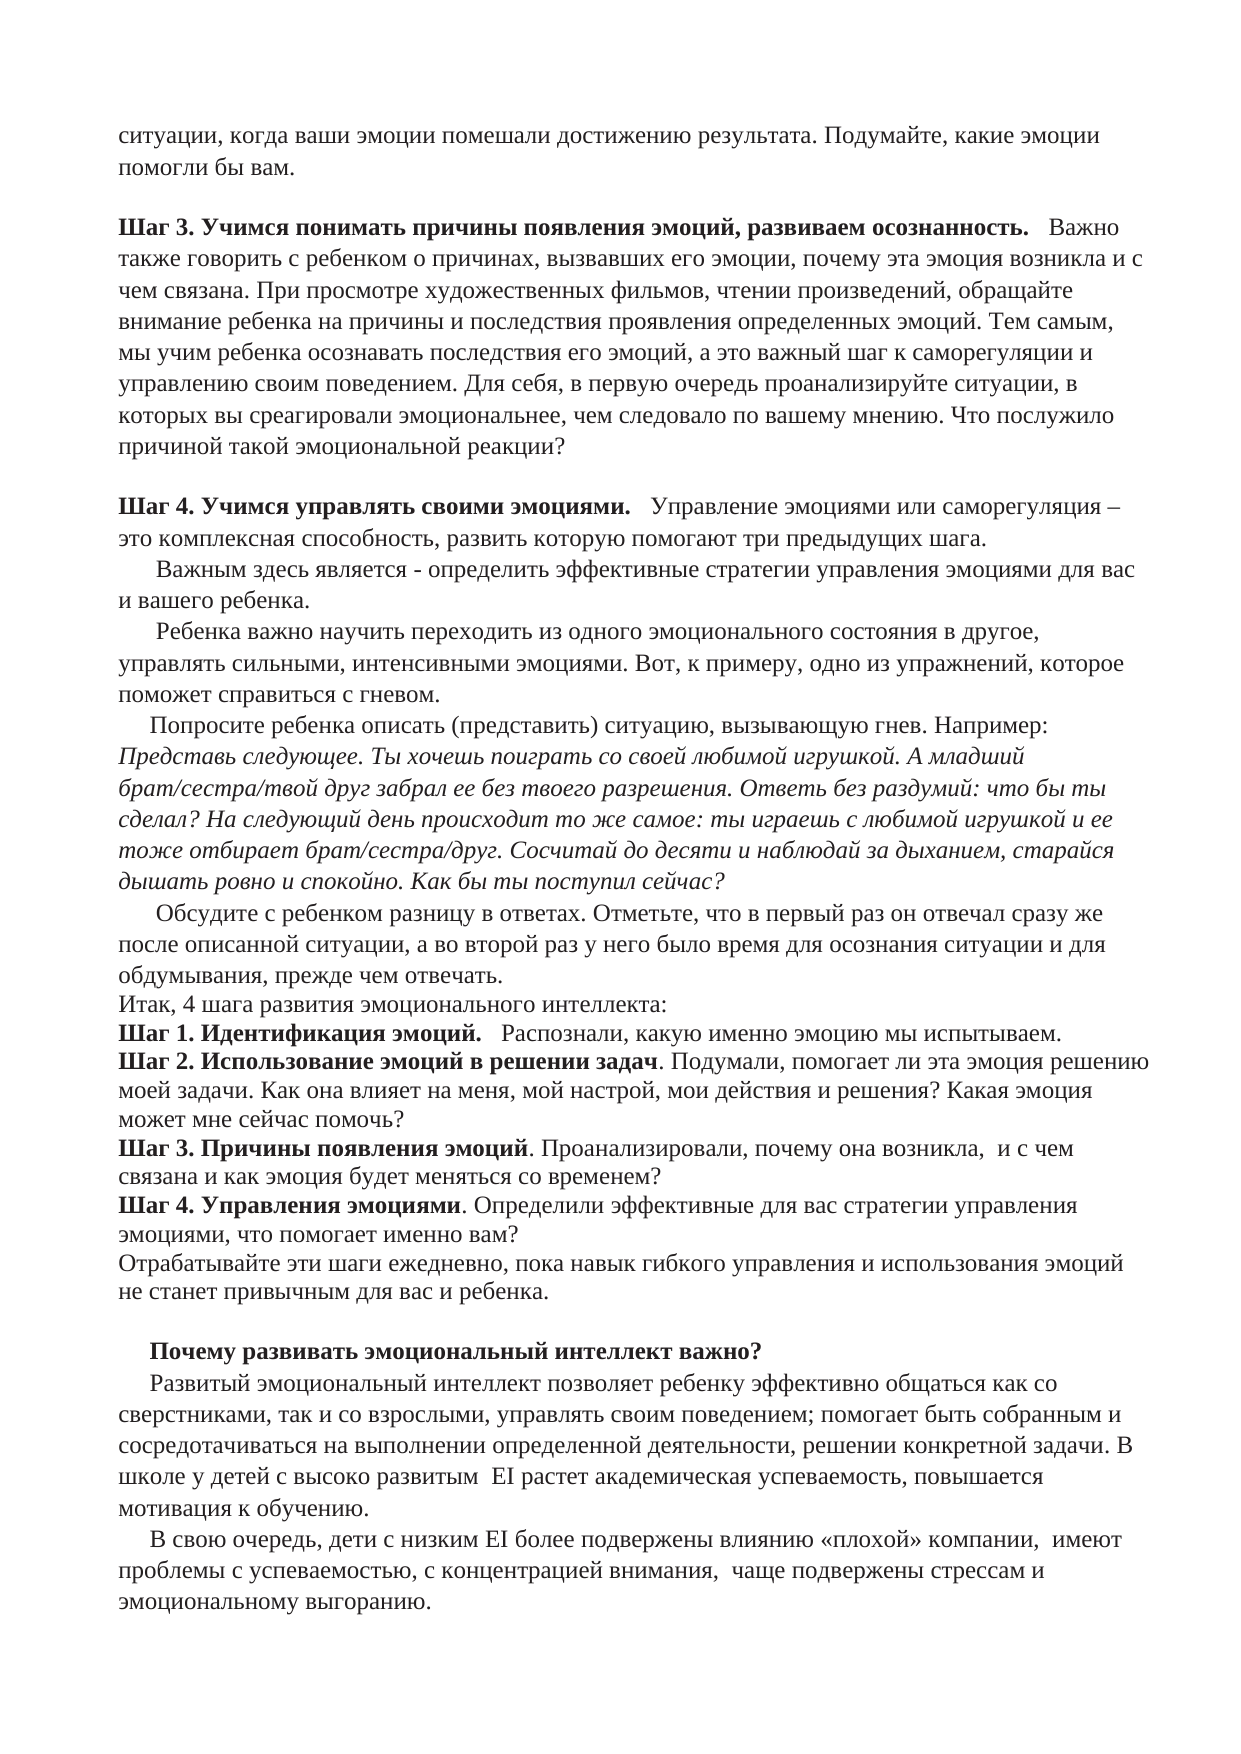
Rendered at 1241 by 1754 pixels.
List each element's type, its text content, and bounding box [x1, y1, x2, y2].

text Важным здесь является - определить эффективные стратегии управления эмоциями для вас и вашего ребенка. [118, 551, 1152, 614]
text Шаг 4. Управления эмоциями. Определили эффективные для вас стратегии управления эмоциями, что помогает именно вам? [118, 1190, 1152, 1248]
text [118, 118, 1152, 181]
text Попросите ребенка описать (представить) ситуацию, вызывающую гнев. Например: Представь следующее. Ты хочешь поиграть со своей любимой игрушкой. А младший брат/сестра/твой друг забрал ее без твоего разрешения. Ответь без раздумий: что бы ты сделал? На следующий день происходит то же самое: ты играешь с любимой игрушкой и ее тоже отбирает брат/сестра/друг. Сосчитай до десяти и наблюдай за дыханием, старайся дышать ровно и спокойно. Как бы ты поступил сейчас? [118, 708, 1152, 895]
text Шаг 3. Учимся понимать причины появления эмоций, развиваем осознанность. Важно также говорить с ребенком о причинах, вызвавших его эмоции, почему эта эмоция возникла и с чем связана. При просмотре художественных фильмов, чтении произведений, обращайте внимание ребенка на причины и последствия проявления определенных эмоций. Тем самым, мы учим ребенка осознавать последствия его эмоций, а это важный шаг к саморегуляции и управлению своим поведением. Для себя, в первую очередь проанализируйте ситуации, в которых вы среагировали эмоциональнее, чем следовало по вашему мнению. Что послужило причиной такой эмоциональной реакции? [118, 210, 1152, 460]
text Шаг 2. Использование эмоций в решении задач. Подумали, помогает ли эта эмоция решению моей задачи. Как она влияет на меня, мой настрой, мои действия и решения? Какая эмоция может мне сейчас помочь? [118, 1046, 1152, 1133]
text Отрабатывайте эти шаги ежедневно, пока навык гибкого управления и использования эмоций не станет привычным для вас и ребенка. [118, 1248, 1152, 1305]
text Шаг 1. Идентификация эмоций. Распознали, какую именно эмоцию мы испытываем. [118, 1018, 1152, 1046]
text В свою очередь, дети с низким EI более подвержены влиянию «плохой» компании, имеют проблемы с успеваемостью, с концентрацией внимания, чаще подвержены стрессам и эмоциональному выгоранию. [118, 1521, 1152, 1615]
text Шаг 3. Причины появления эмоций. Проанализировали, почему она возникла, и с чем связана и как эмоция будет меняться со временем? [118, 1133, 1152, 1190]
text Почему развивать эмоциональный интеллект важно? [118, 1334, 1152, 1365]
text Развитый эмоциональный интеллект позволяет ребенку эффективно общаться как со сверстниками, так и со взрослыми, управлять своим поведением; помогает быть собранным и сосредотачиваться на выполнении определенной деятельности, решении конкретной задачи. В школе у детей с высоко развитым EI растет академическая успеваемость, повышается мотивация к обучению. [118, 1365, 1152, 1521]
text Ребенка важно научить переходить из одного эмоционального состояния в другое, управлять сильными, интенсивными эмоциями. Вот, к примеру, одно из упражнений, которое поможет справиться с гневом. [118, 614, 1152, 708]
text Обсудите с ребенком разницу в ответах. Отметьте, что в первый раз он отвечал сразу же после описанной ситуации, а во второй раз у него было время для осознания ситуации и для обдумывания, прежде чем отвечать. [118, 895, 1152, 989]
text Шаг 4. Учимся управлять своими эмоциями. Управление эмоциями или саморегуляция – это комплексная способность, развить которую помогают три предыдущих шага. [118, 489, 1152, 551]
text Итак, 4 шага развития эмоционального интеллекта: [118, 989, 1152, 1018]
